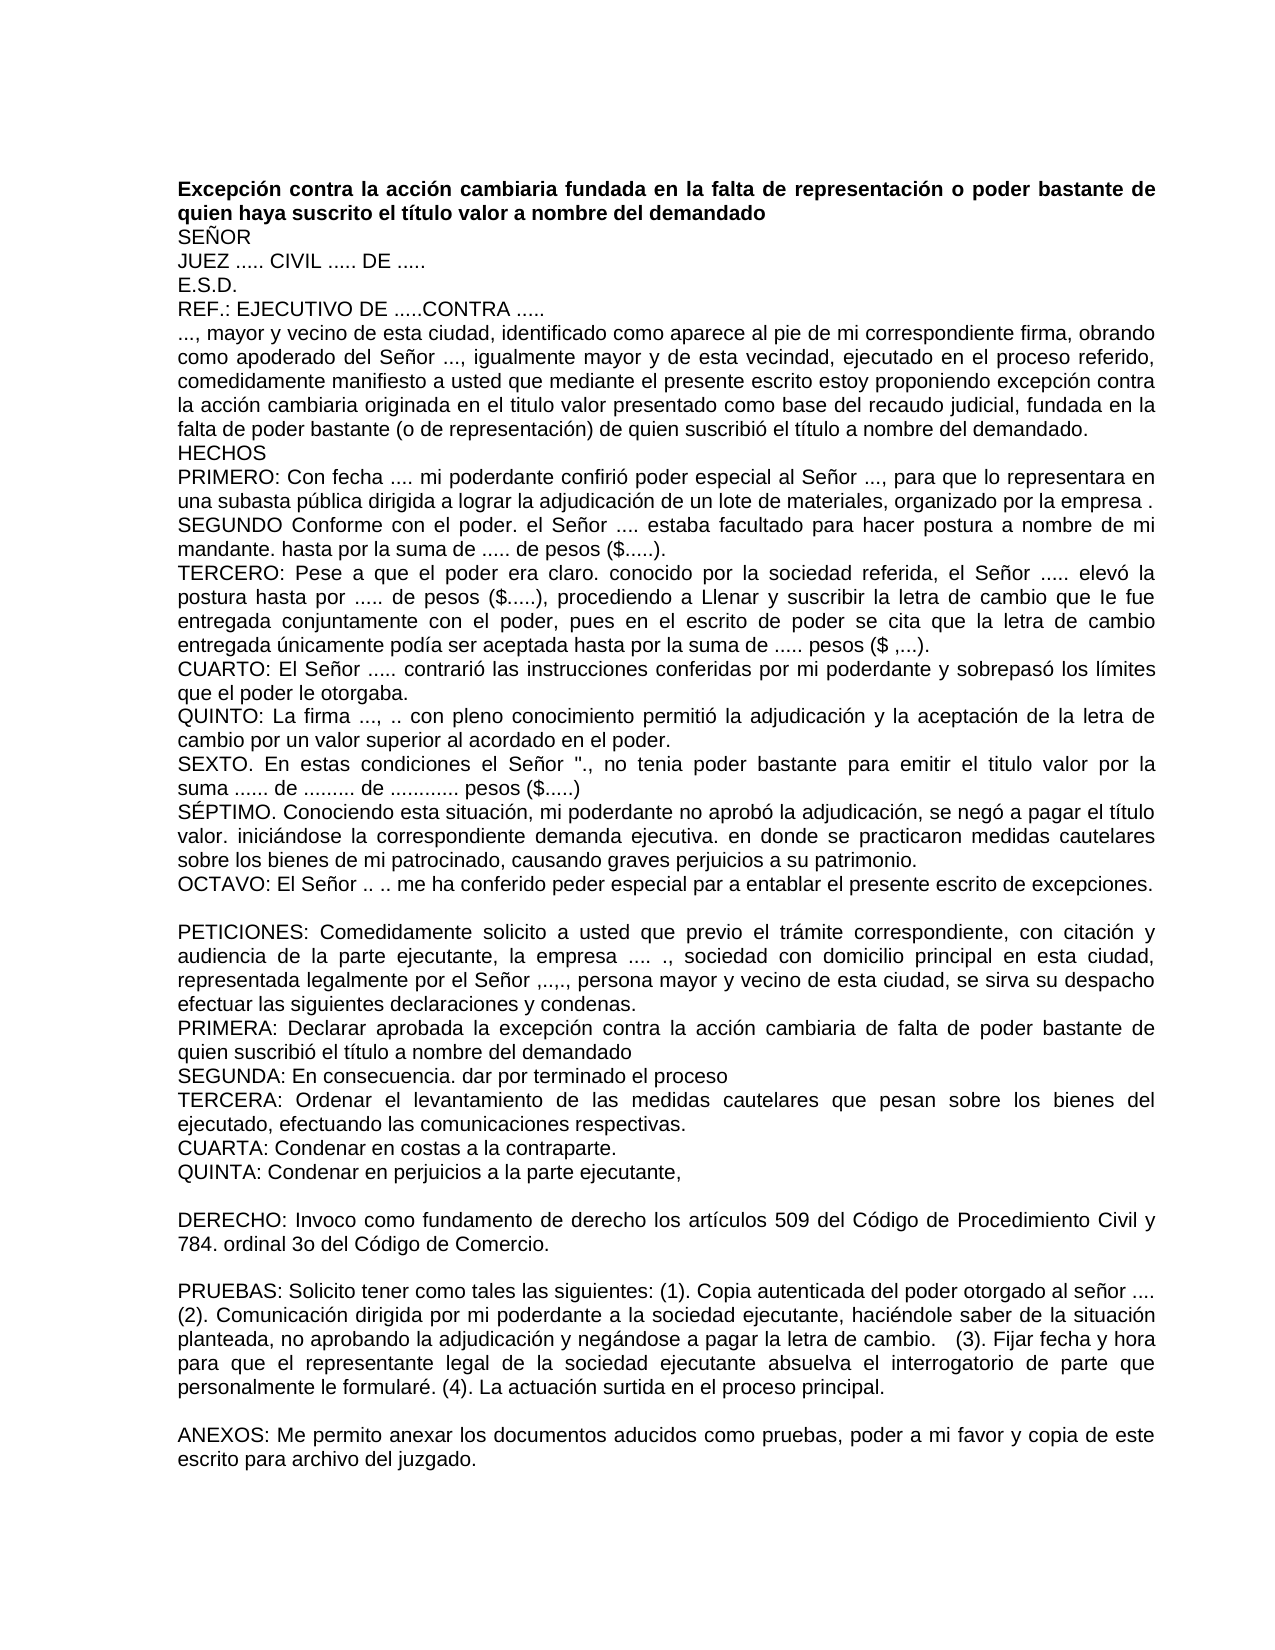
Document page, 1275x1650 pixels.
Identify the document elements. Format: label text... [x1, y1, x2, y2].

text DERECHO: Invoco como fundamento de derecho los artículos 509 del Código de Procedimiento Civil y 784. ordinal 3o del Código de Comercio. [177, 1207, 1157, 1255]
text SÉPTIMO. Conociendo esta situación, mi poderdante no aprobó la adjudicación, se negó a pagar el título valor. iniciándose la correspondiente demanda ejecutiva. en donde se practicaron medidas cautelares sobre los bienes de mi patrocinado, causando graves perjuicios a su patrimonio. [177, 800, 1157, 872]
text QUINTO: La firma ..., .. con pleno conocimiento permitió la adjudicación y la aceptación de la letra de cambio por un valor superior al acordado en el poder. [177, 704, 1157, 752]
text PRIMERA: Declarar aprobada la excepción contra la acción cambiaria de falta de poder bastante de quien suscribió el título a nombre del demandado [177, 1016, 1157, 1064]
text ..., mayor y vecino de esta ciudad, identificado como aparece al pie de mi correspondiente firma, obrando como apoderado del Señor ..., igualmente mayor y de esta vecindad, ejecutado en el proceso referido, comedidamente manifiesto a usted que mediante el presente escrito estoy proponiendo excepción contra la acción cambiaria originada en el titulo valor presentado como base del recaudo judicial, fundada en la falta de poder bastante (o de representación) de quien suscribió el título a nombre del demandado. [177, 321, 1157, 441]
text REF.: EJECUTIVO DE .....CONTRA ..... [177, 297, 1157, 321]
text SEGUNDO Conforme con el poder. el Señor .... estaba facultado para hacer postura a nombre de mi mandante. hasta por la suma de ..... de pesos ($.....). [177, 513, 1157, 561]
text TERCERA: Ordenar el levantamiento de las medidas cautelares que pesan sobre los bienes del ejecutado, efectuando las comunicaciones respectivas. [177, 1088, 1157, 1136]
text ANEXOS: Me permito anexar los documentos aducidos como pruebas, poder a mi favor y copia de este escrito para archivo del juzgado. [177, 1423, 1157, 1471]
text SEGUNDA: En consecuencia. dar por terminado el proceso [177, 1064, 1157, 1088]
text HECHOS [177, 441, 1157, 465]
text PETICIONES: Comedidamente solicito a usted que previo el trámite correspondiente, con citación y audiencia de la parte ejecutante, la empresa .... ., sociedad con domicilio principal en esta ciudad, representada legalmente por el Señor ,..,., persona mayor y vecino de esta ciudad, se sirva su despacho efectuar las siguientes declaraciones y condenas. [177, 920, 1157, 1016]
text E.S.D. [177, 273, 1157, 297]
text SEXTO. En estas condiciones el Señor "., no tenia poder bastante para emitir el titulo valor por la suma ...... de ......... de ............ pesos ($.....) [177, 752, 1157, 800]
text CUARTO: El Señor ..... contrarió las instrucciones conferidas por mi poderdante y sobrepasó los límites que el poder le otorgaba. [177, 656, 1157, 704]
text Excepción contra la acción cambiaria fundada en la falta de representación o poder bastante de quien haya suscrito el título valor a nombre del demandado [177, 177, 1157, 225]
text OCTAVO: El Señor .. .. me ha conferido peder especial par a entablar el presente escrito de excepciones. [177, 872, 1157, 896]
text SEÑOR [177, 225, 1157, 249]
text TERCERO: Pese a que el poder era claro. conocido por la sociedad referida, el Señor ..... elevó la postura hasta por ..... de pesos ($.....), procediendo a Llenar y suscribir la letra de cambio que Ie fue entregada conjuntamente con el poder, pues en el escrito de poder se cita que la letra de cambio entregada únicamente podía ser aceptada hasta por la suma de ..... pesos ($ ,...). [177, 561, 1157, 656]
text PRUEBAS: Solicito tener como tales las siguientes: (1). Copia autenticada del poder otorgado al señor .... (2). Comunicación dirigida por mi poderdante a la sociedad ejecutante, haciéndole saber de la situación planteada, no aprobando la adjudicación y negándose a pagar la letra de cambio. (3). Fijar fecha y hora para que el representante legal de la sociedad ejecutante absuelva el interrogatorio de parte que personalmente le formularé. (4). La actuación surtida en el proceso principal. [177, 1279, 1157, 1399]
text QUINTA: Condenar en perjuicios a la parte ejecutante, [177, 1159, 1157, 1183]
text PRIMERO: Con fecha .... mi poderdante confirió poder especial al Señor ..., para que lo representara en una subasta pública dirigida a lograr la adjudicación de un lote de materiales, organizado por la empresa . [177, 465, 1157, 513]
text CUARTA: Condenar en costas a la contraparte. [177, 1136, 1157, 1159]
text JUEZ ..... CIVIL ..... DE ..... [177, 249, 1157, 273]
